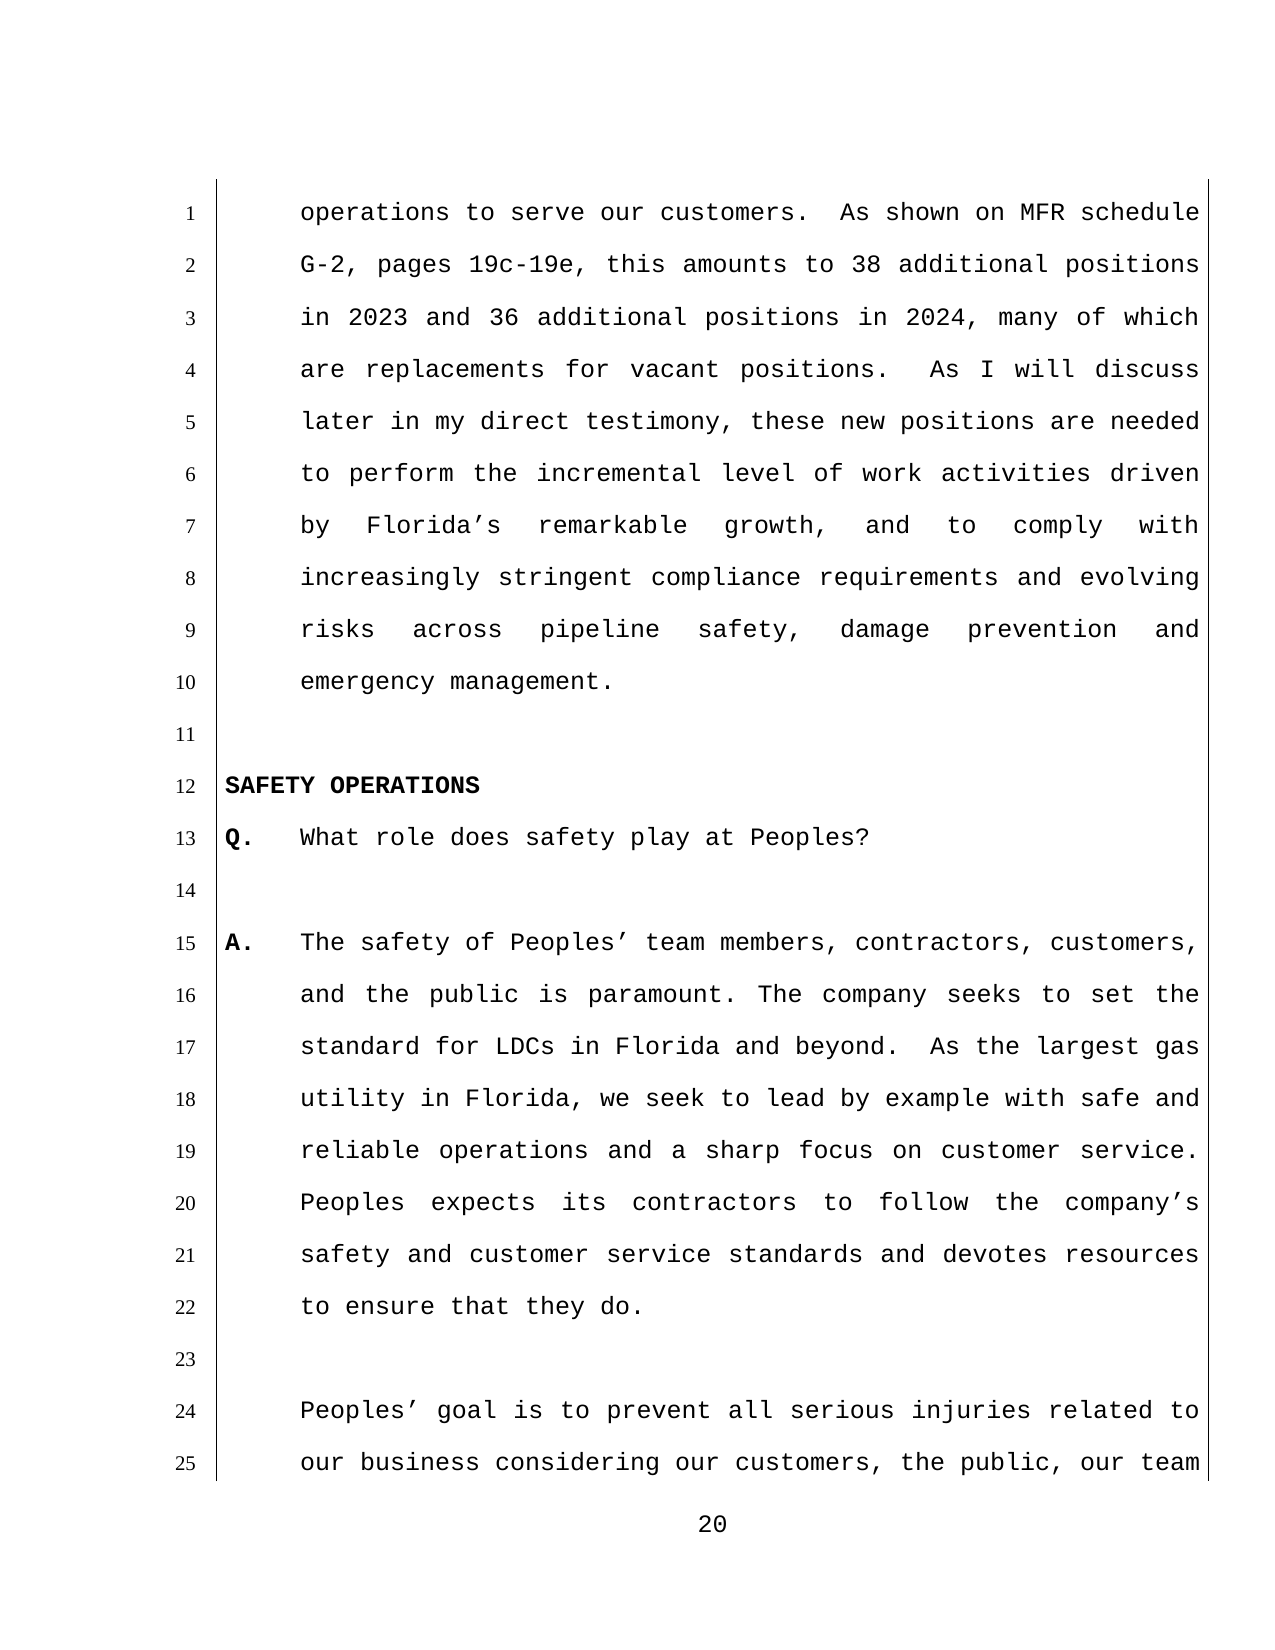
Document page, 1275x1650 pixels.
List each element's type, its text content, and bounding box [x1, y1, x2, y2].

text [225, 179, 1200, 700]
text Q. What role does safety play at Peoples? [225, 804, 1200, 856]
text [225, 1377, 1200, 1481]
text A. The safety of Peoples’ team members, contractors, customers, and the public is paramount. The company seeks to set the standard for LDCs in Florida and beyond. As the largest gas utility in Florida, we seek to lead by example with safe and reliable operations and a sharp focus on customer service. Peoples expects its contractors to follow the company’s safety and customer service standards and devotes resources to ensure that they do. [225, 908, 1200, 1325]
text SAFETY OPERATIONS [225, 752, 1200, 804]
